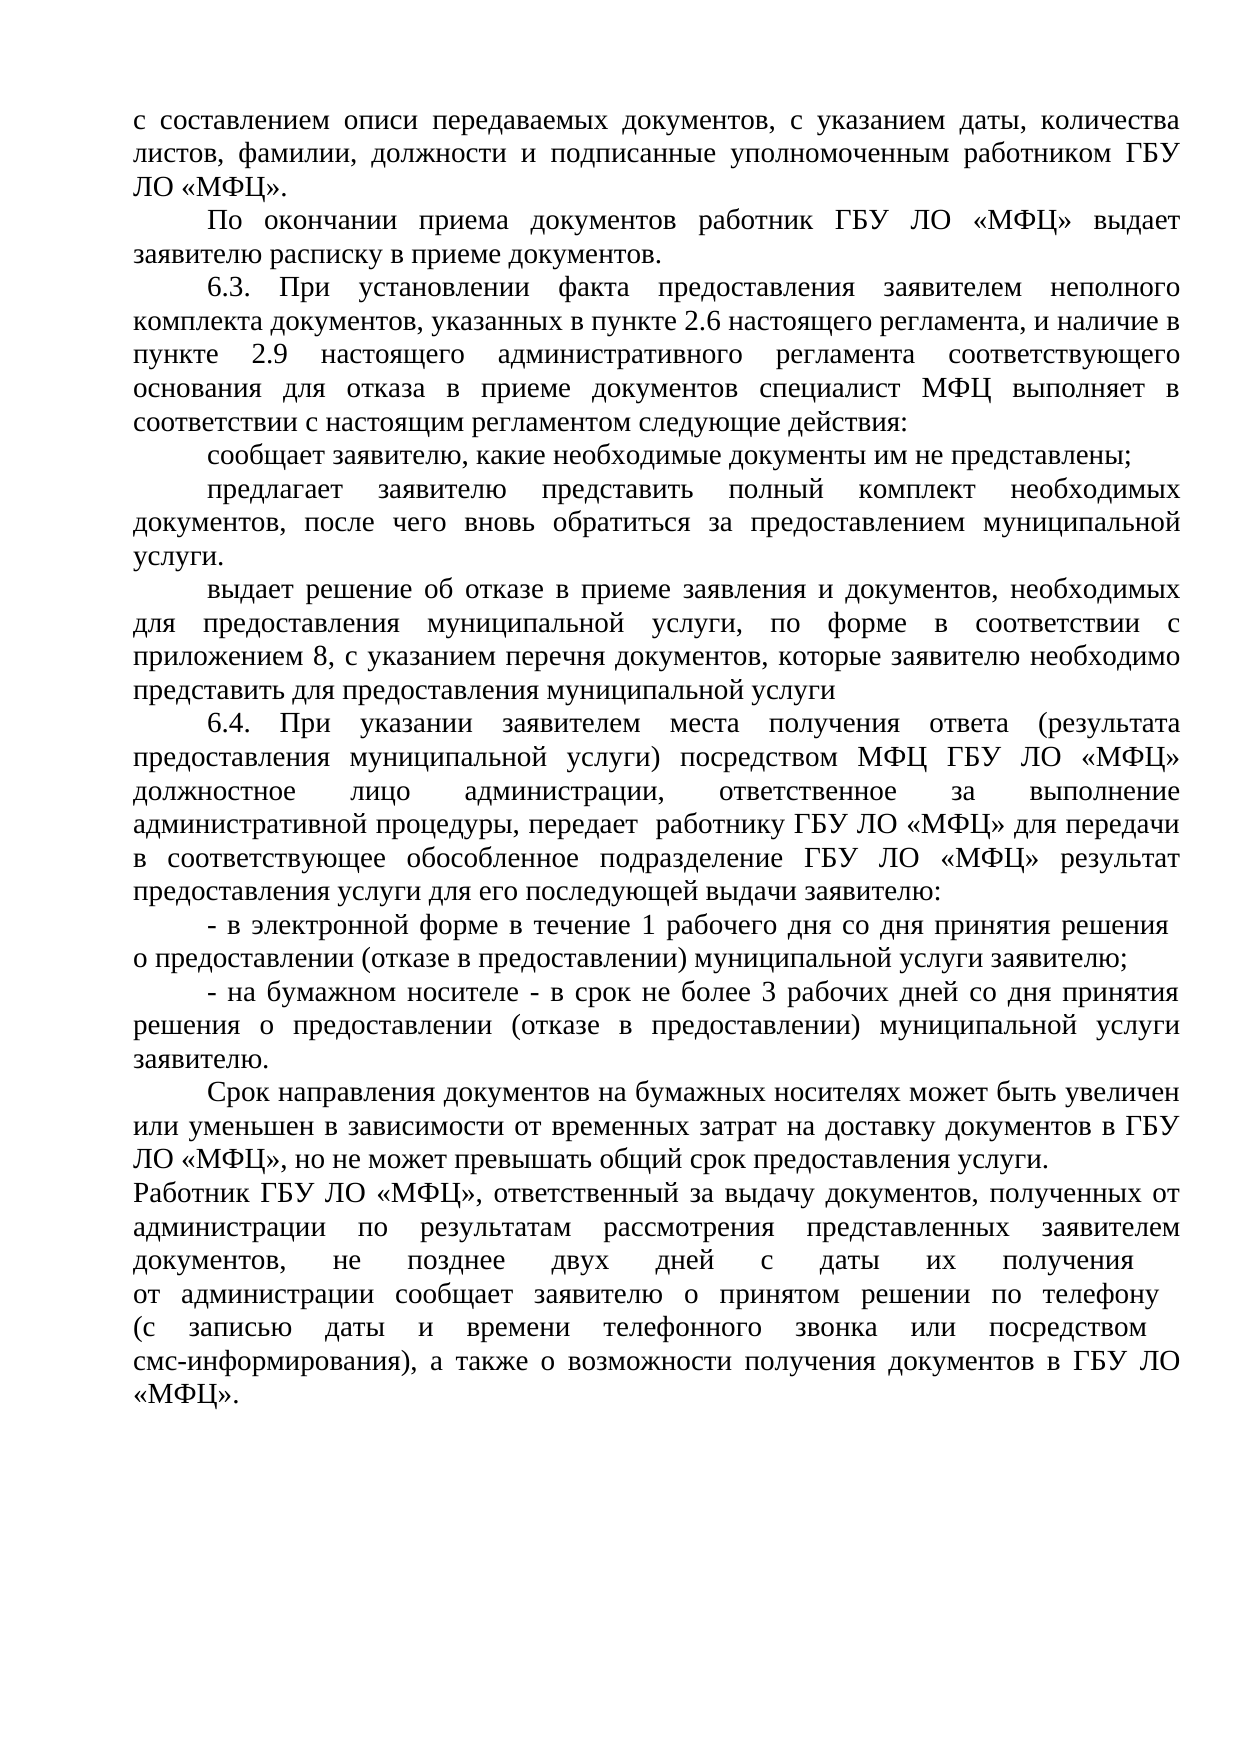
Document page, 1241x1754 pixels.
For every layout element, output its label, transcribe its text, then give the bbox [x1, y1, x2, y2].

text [133, 102, 1181, 202]
text предлагает заявителю представить полный комплект необходимых документов, после чего вновь обратиться за предоставлением муниципальной услуги. [133, 471, 1181, 571]
text 6.3. При установлении факта предоставления заявителем неполного комплекта документов, указанных в пункте 2.6 настоящего регламента, и наличие в пункте 2.9 настоящего административного регламента соответствующего основания для отказа в приеме документов специалист МФЦ выполняет в соответствии с настоящим регламентом следующие действия: [133, 269, 1181, 437]
text - в электронной форме в течение 1 рабочего дня со дня принятия решения о предоставлении (отказе в предоставлении) муниципальной услуги заявителю; [133, 907, 1181, 974]
text По окончании приема документов работник ГБУ ЛО «МФЦ» выдает заявителю расписку в приеме документов. [133, 202, 1181, 269]
text 6.4. При указании заявителем места получения ответа (результата предоставления муниципальной услуги) посредством МФЦ ГБУ ЛО «МФЦ» должностное лицо администрации, ответственное за выполнение административной процедуры, передает работнику ГБУ ЛО «МФЦ» для передачи в соответствующее обособленное подразделение ГБУ ЛО «МФЦ» результат предоставления услуги для его последующей выдачи заявителю: [133, 706, 1181, 907]
text выдает решение об отказе в приеме заявления и документов, необходимых для предоставления муниципальной услуги, по форме в соответствии с приложением 8, с указанием перечня документов, которые заявителю необходимо представить для предоставления муниципальной услуги [133, 571, 1181, 706]
text - на бумажном носителе - в срок не более 3 рабочих дней со дня принятия решения о предоставлении (отказе в предоставлении) муниципальной услуги заявителю. [133, 974, 1181, 1074]
text Работник ГБУ ЛО «МФЦ», ответственный за выдачу документов, полученных от администрации по результатам рассмотрения представленных заявителем документов, не позднее двух дней с даты их получения от администрации сообщает заявителю о принятом решении по телефону (с записью даты и времени телефонного звонка или посредством смс-информирования), а также о возможности получения документов в ГБУ ЛО «МФЦ». [133, 1175, 1181, 1410]
text сообщает заявителю, какие необходимые документы им не представлены; [133, 437, 1181, 471]
text Срок направления документов на бумажных носителях может быть увеличен или уменьшен в зависимости от временных затрат на доставку документов в ГБУ ЛО «МФЦ», но не может превышать общий срок предоставления услуги. [133, 1074, 1181, 1175]
